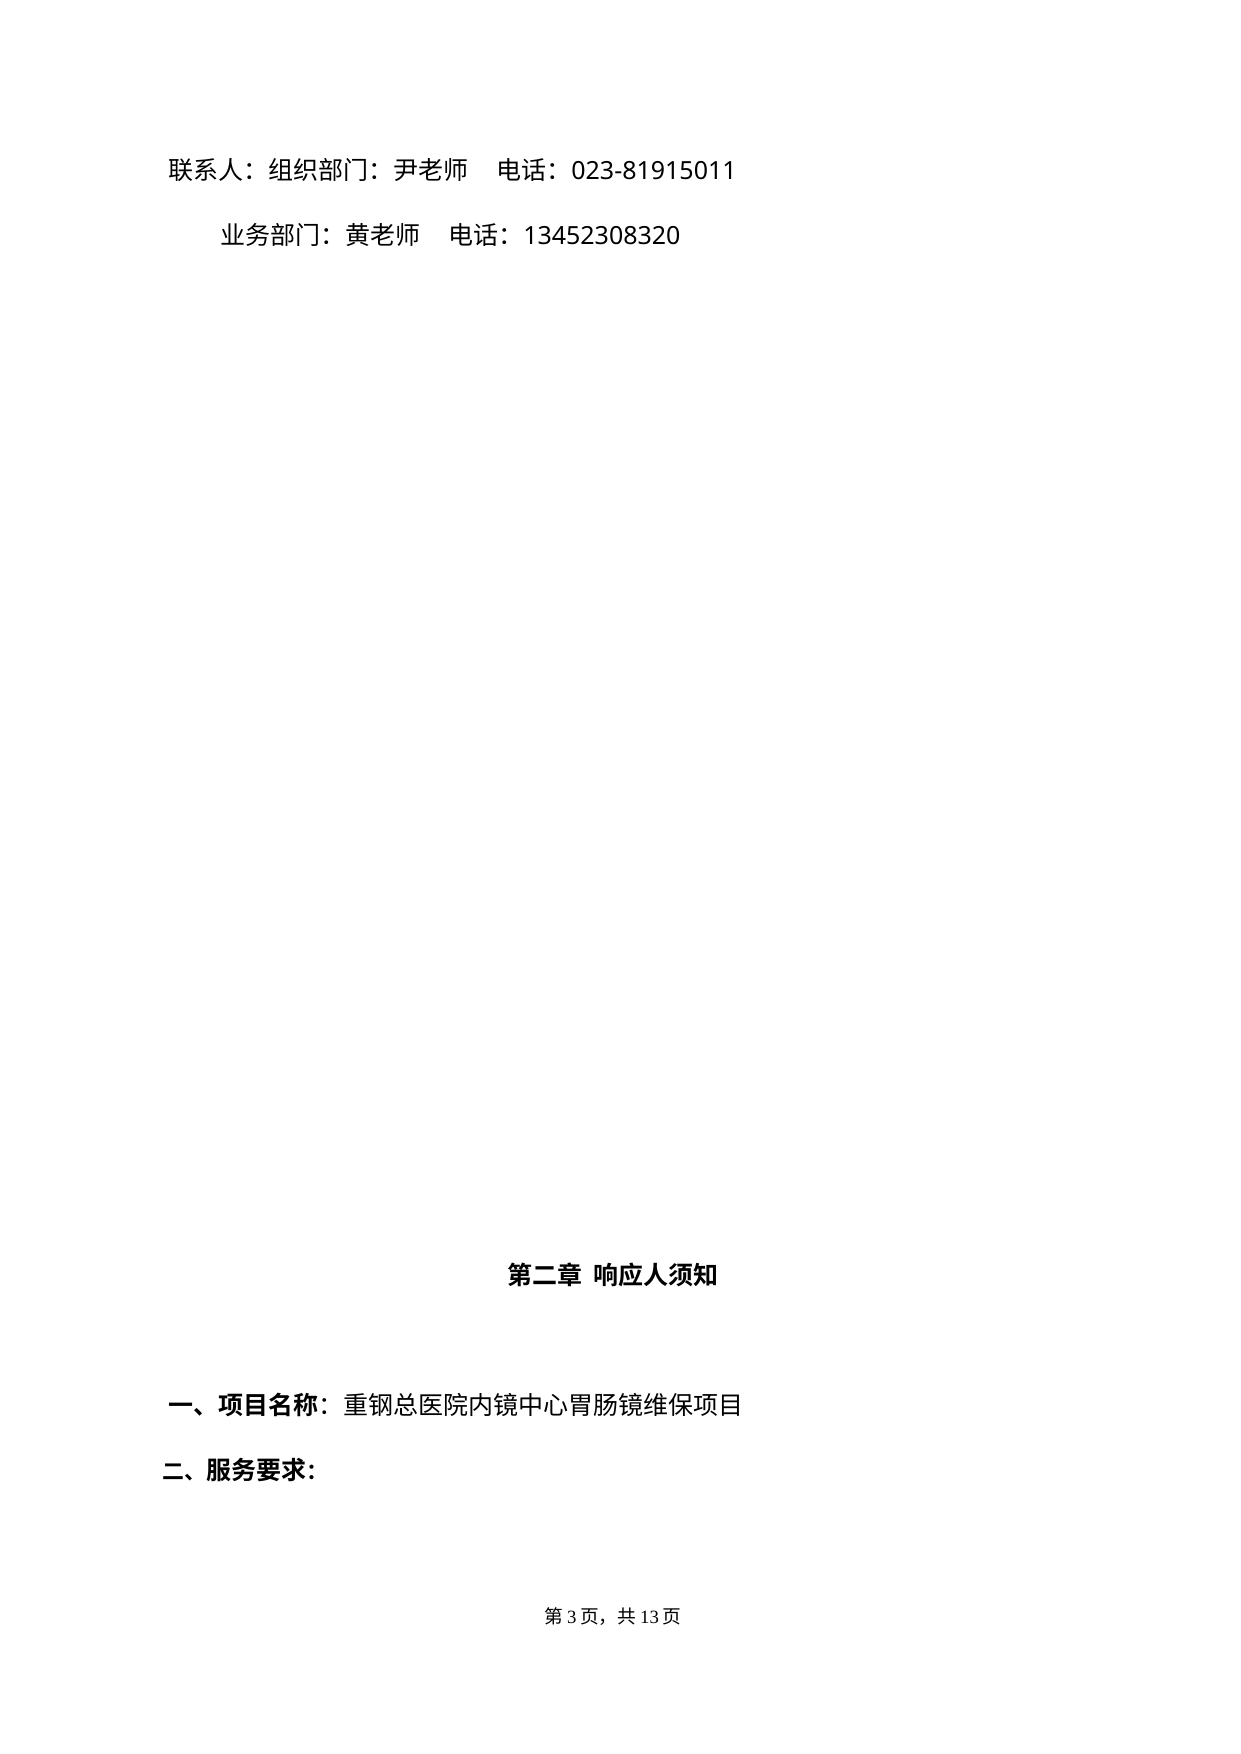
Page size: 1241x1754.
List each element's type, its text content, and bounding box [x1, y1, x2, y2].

text 业务部门：黄老师 电话：13452308320 [118, 201, 1107, 266]
text 一、项目名称：重钢总医院内镜中心胃肠镜维保项目 [118, 1371, 1107, 1436]
text 二、服务要求： [118, 1436, 1107, 1501]
text 第二章 响应人须知 [118, 1241, 1107, 1306]
text 联系人：组织部门：尹老师 电话：023-81915011 [118, 136, 1107, 201]
